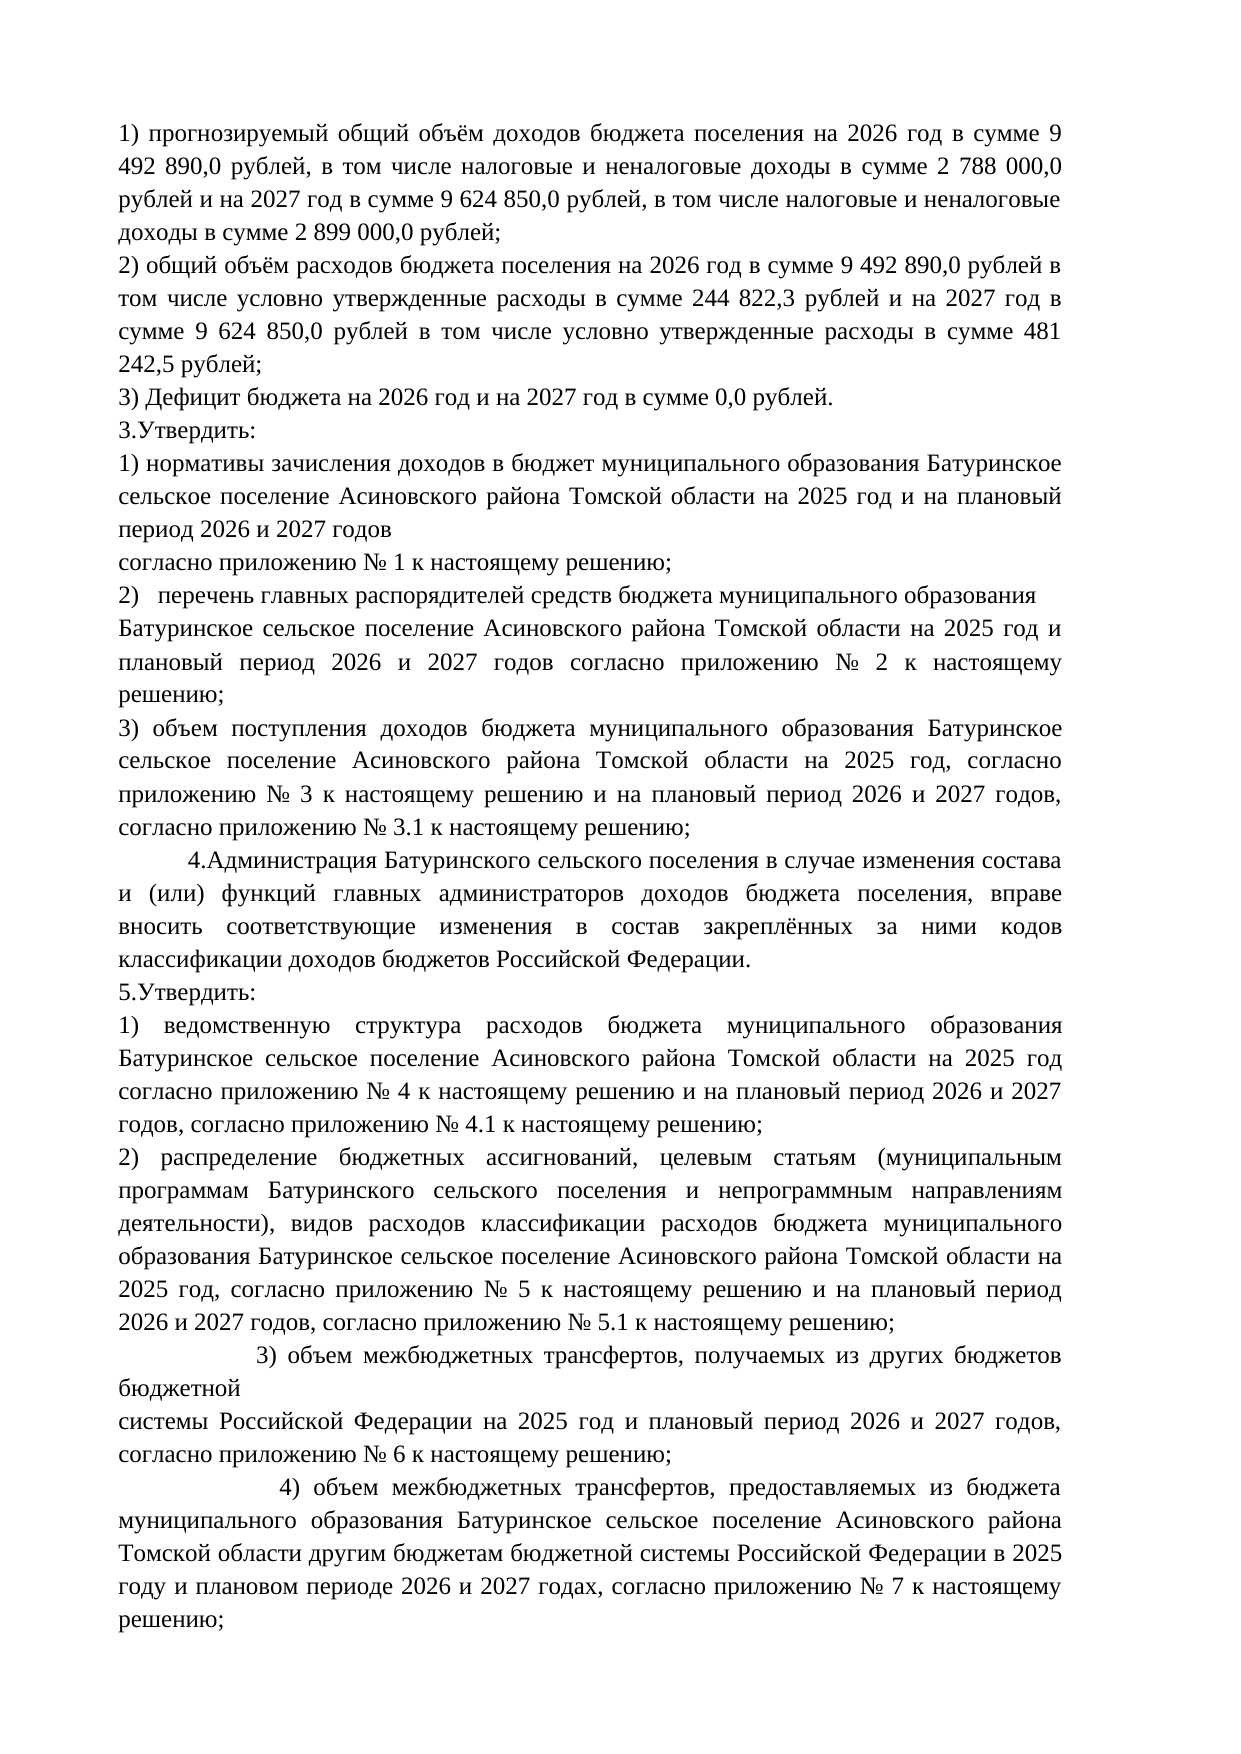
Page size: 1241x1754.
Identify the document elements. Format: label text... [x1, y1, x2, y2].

text 2) перечень главных распорядителей средств бюджета муниципального образования [118, 581, 1063, 609]
text согласно приложению № 1 к настоящему решению; [118, 547, 1063, 576]
text 2) распределение бюджетных ассигнований, целевым статьям (муниципальным программам Батуринского сельского поселения и непрограммным направлениям деятельности), видов расходов классификации расходов бюджета муниципального образования Батуринское сельское поселение Асиновского района Томской области на 2025 год, согласно приложению № 5 к настоящему решению и на плановый период 2026 и 2027 годов, согласно приложению № 5.1 к настоящему решению; [118, 1142, 1063, 1336]
text 5.Утвердить: [118, 977, 1063, 1006]
text 3) Дефицит бюджета на 2026 год и на 2027 год в сумме 0,0 рублей. [118, 382, 1063, 411]
text 2) общий объём расходов бюджета поселения на 2026 год в сумме 9 492 890,0 рублей в том числе условно утвержденные расходы в сумме 244 822,3 рублей и на 2027 год в сумме 9 624 850,0 рублей в том числе условно утвержденные расходы в сумме 481 242,5 рублей; [118, 250, 1063, 378]
text 3) объем межбюджетных трансфертов, получаемых из других бюджетов бюджетной [118, 1340, 1063, 1402]
text 3.Утвердить: [118, 415, 1063, 444]
text Батуринское сельское поселение Асиновского района Томской области на 2025 год и плановый период 2026 и 2027 годов согласно приложению № 2 к настоящему решению; [118, 613, 1063, 708]
text 1) прогнозируемый общий объём доходов бюджета поселения на 2026 год в сумме 9 492 890,0 рублей, в том числе налоговые и неналоговые доходы в сумме 2 788 000,0 рублей и на 2027 год в сумме 9 624 850,0 рублей, в том числе налоговые и неналоговые доходы в сумме 2 899 000,0 рублей; [118, 118, 1063, 246]
text 1) нормативы зачисления доходов в бюджет муниципального образования Батуринское сельское поселение Асиновского района Томской области на 2025 год и на плановый период 2026 и 2027 годов [118, 448, 1063, 543]
text 3) объем поступления доходов бюджета муниципального образования Батуринское сельское поселение Асиновского района Томской области на 2025 год, согласно приложению № 3 к настоящему решению и на плановый период 2026 и 2027 годов, согласно приложению № 3.1 к настоящему решению; [118, 713, 1063, 840]
text 1) ведомственную структура расходов бюджета муниципального образования Батуринское сельское поселение Асиновского района Томской области на 2025 год согласно приложению № 4 к настоящему решению и на плановый период 2026 и 2027 годов, согласно приложению № 4.1 к настоящему решению; [118, 1010, 1063, 1138]
text 4.Администрация Батуринского сельского поселения в случае изменения состава и (или) функций главных администраторов доходов бюджета поселения, вправе вносить соответствующие изменения в состав закреплённых за ними кодов классификации доходов бюджетов Российской Федерации. [118, 845, 1063, 972]
text системы Российской Федерации на 2025 год и плановый период 2026 и 2027 годов, согласно приложению № 6 к настоящему решению; [118, 1406, 1063, 1468]
text 4) объем межбюджетных трансфертов, предоставляемых из бюджета муниципального образования Батуринское сельское поселение Асиновского района Томской области другим бюджетам бюджетной системы Российской Федерации в 2025 году и плановом периоде 2026 и 2027 годах, согласно приложению № 7 к настоящему решению; [118, 1472, 1063, 1633]
